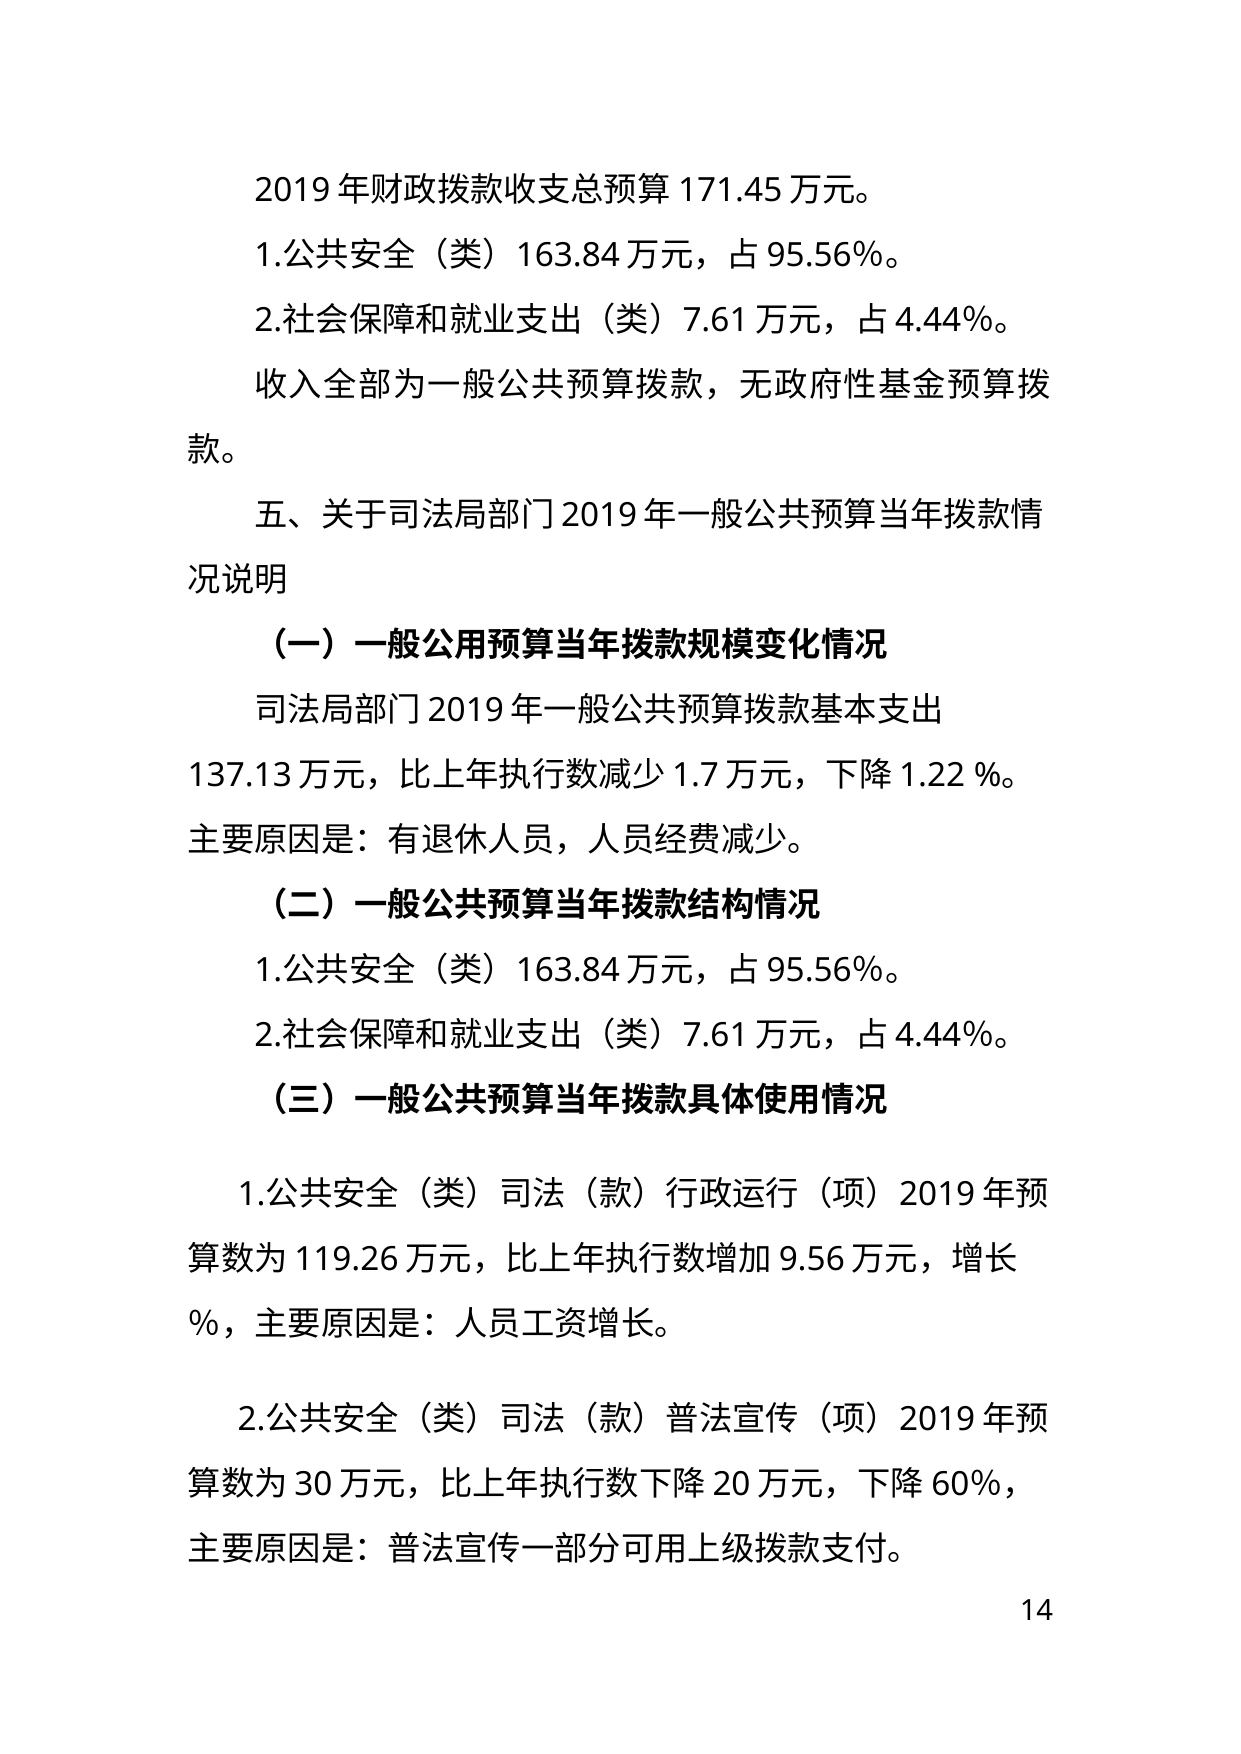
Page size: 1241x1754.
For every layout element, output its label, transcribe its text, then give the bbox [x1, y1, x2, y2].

text 2.公共安全（类）司法（款）普法宣传（项）2019年预算数为30万元，比上年执行数下降20万元，下降 60％，主要原因是：普法宣传一部分可用上级拨款支付。 [187, 1383, 1053, 1578]
text （一）一般公用预算当年拨款规模变化情况 [187, 610, 1053, 675]
text （三）一般公共预算当年拨款具体使用情况 [187, 1065, 1053, 1130]
text 1.公共安全（类）163.84万元，占95.56％。 [187, 935, 1053, 1000]
text 1.公共安全（类）司法（款）行政运行（项）2019年预算数为119.26万元，比上年执行数增加9.56万元，增长 ％，主要原因是：人员工资增长。 [187, 1159, 1053, 1354]
text 2.社会保障和就业支出（类）7.61万元，占4.44％。 [187, 1000, 1053, 1065]
text 司法局部门2019年一般公共预算拨款基本支出137.13万元，比上年执行数减少1.7万元，下降1.22 %。主要原因是：有退休人员，人员经费减少。 [187, 675, 1053, 870]
text 1.公共安全（类）163.84万元，占95.56％。 [187, 220, 1053, 285]
text 收入全部为一般公共预算拨款，无政府性基金预算拨款。 [187, 350, 1053, 480]
text 2.社会保障和就业支出（类）7.61万元，占4.44％。 [187, 285, 1053, 350]
text （二）一般公共预算当年拨款结构情况 [187, 870, 1053, 935]
text 2019年财政拨款收支总预算 171.45万元。 [187, 155, 1053, 220]
text 五、关于司法局部门2019年一般公共预算当年拨款情况说明 [187, 480, 1053, 610]
